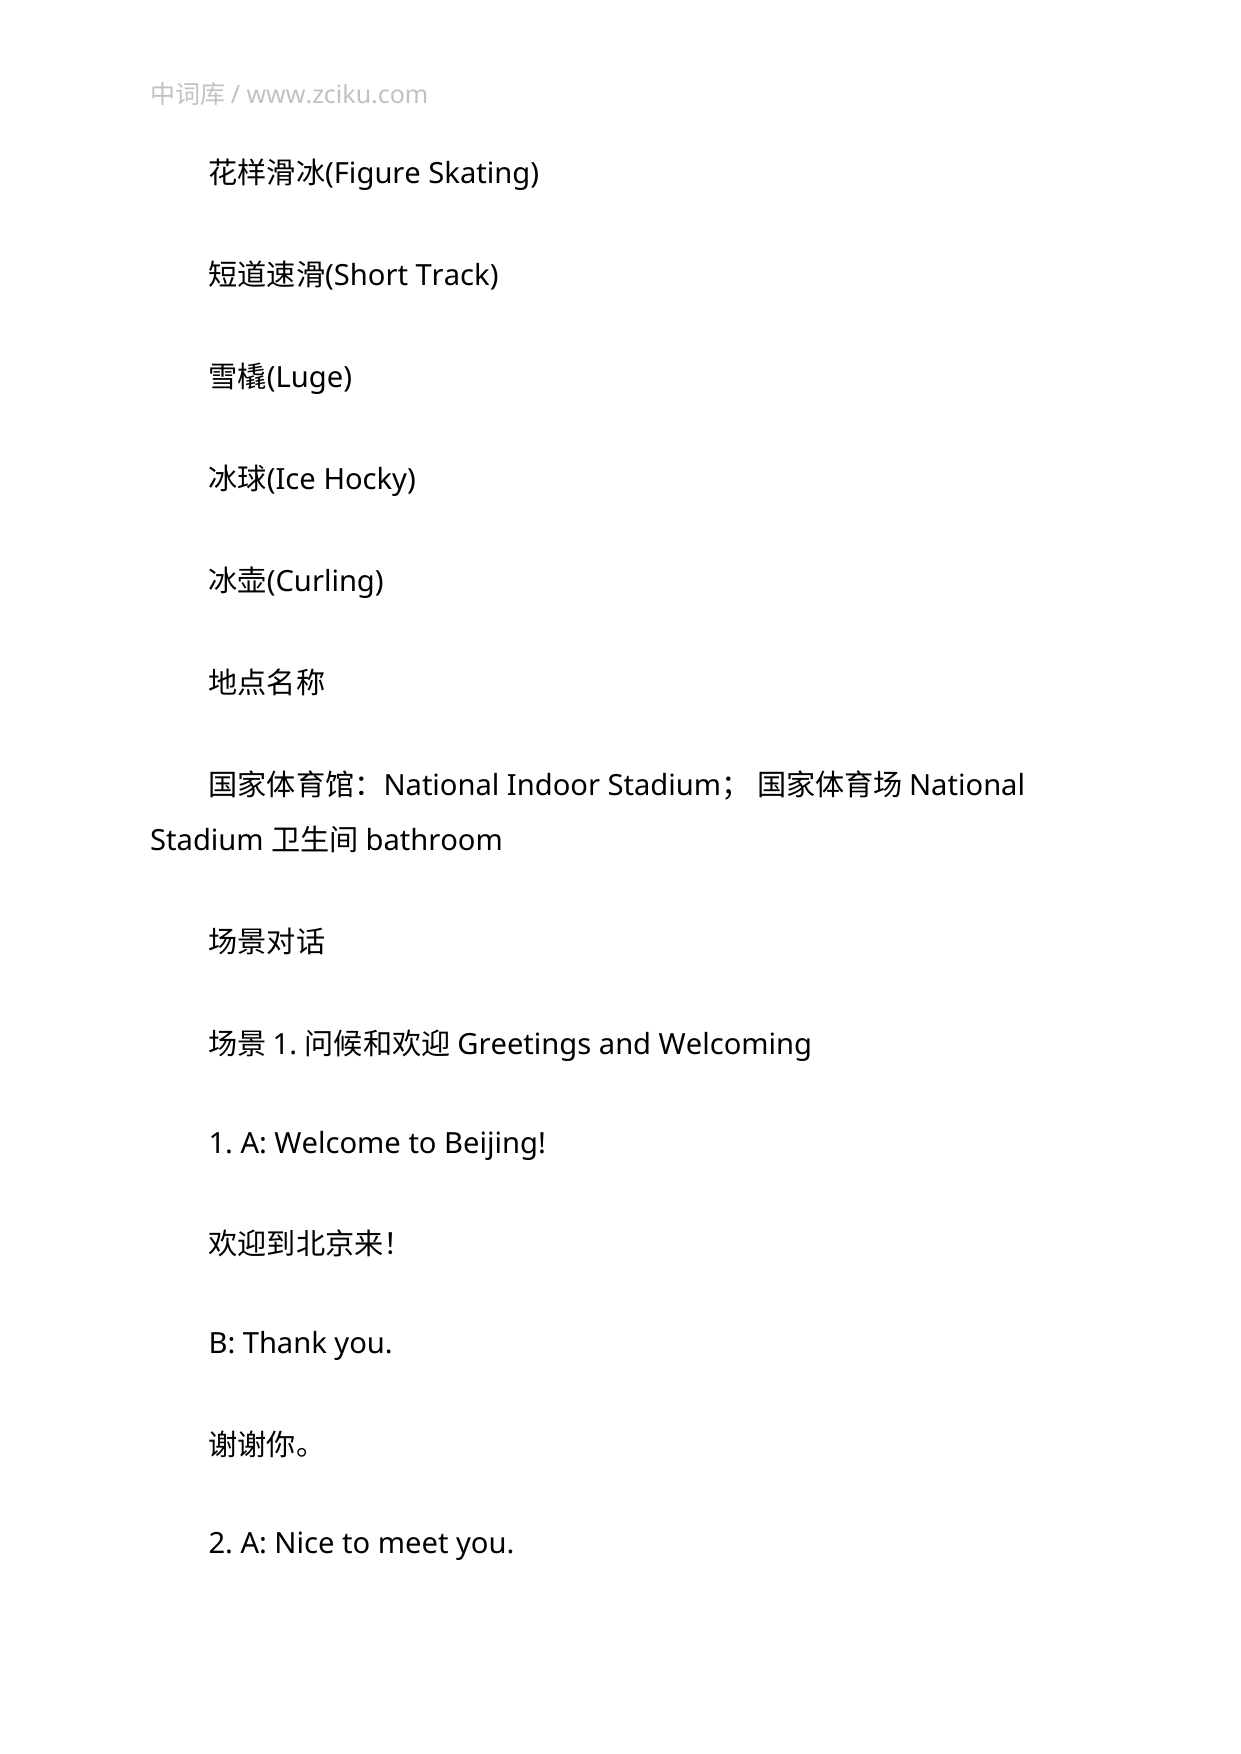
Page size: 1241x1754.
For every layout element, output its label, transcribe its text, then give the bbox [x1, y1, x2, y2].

text B: Thank you. [150, 1323, 1090, 1362]
text 2. A: Nice to meet you. [150, 1523, 1090, 1562]
text 花样滑冰(Figure Skating) [150, 150, 1090, 192]
text 短道速滑(Short Track) [150, 252, 1090, 294]
text 地点名称 [150, 660, 1090, 702]
text 场景对话 [150, 919, 1090, 961]
text 谢谢你。 [150, 1421, 1090, 1463]
text 冰球(Ice Hocky) [150, 456, 1090, 498]
text 国家体育馆：National Indoor Stadium； 国家体育场National Stadium 卫生间 bathroom [150, 762, 1090, 859]
text 场景1. 问候和欢迎 Greetings and Welcoming [150, 1020, 1090, 1063]
text 冰壶(Curling) [150, 558, 1090, 600]
text 雪橇(Luge) [150, 354, 1090, 396]
text 欢迎到北京来！ [150, 1221, 1090, 1263]
text 1. A: Welcome to Beijing! [150, 1122, 1090, 1162]
